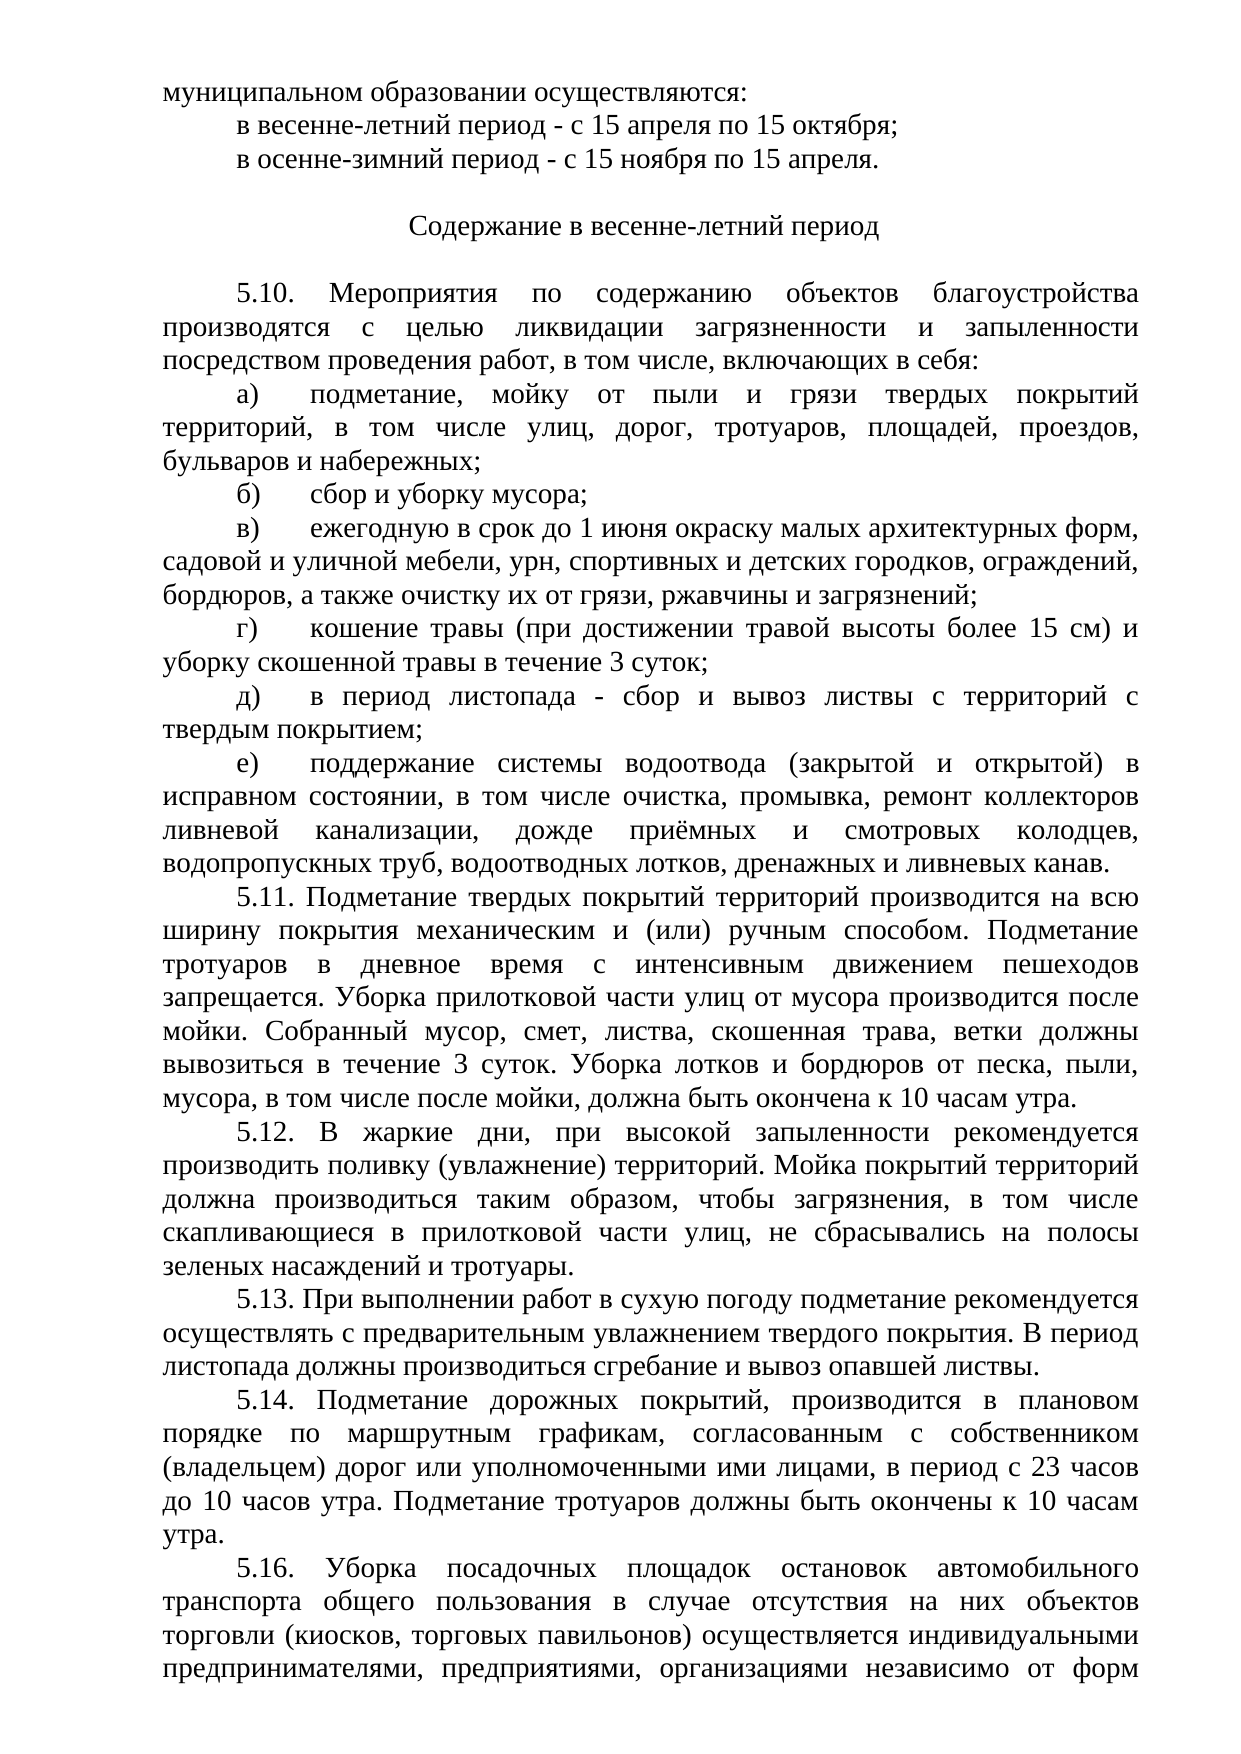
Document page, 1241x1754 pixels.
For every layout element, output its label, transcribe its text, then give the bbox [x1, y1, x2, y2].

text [162, 74, 1140, 107]
list подметание, мойку от пыли и грязи твердых покрытий территорий, в том числе улиц, дорог, тротуаров, площадей, проездов, бульваров и набережных; [162, 376, 1140, 476]
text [162, 1550, 1140, 1684]
list сбор и уборку мусора; [162, 476, 1140, 510]
text 5.13. При выполнении работ в сухую погоду подметание рекомендуется осуществлять с предварительным увлажнением твердого покрытия. В период листопада должны производиться сгребание и вывоз опавшей листвы. [162, 1281, 1140, 1382]
list поддержание системы водоотвода (закрытой и открытой) в исправном состоянии, в том числе очистка, промывка, ремонт коллекторов ливневой канализации, дожде приёмных и смотровых колодцев, водопропускных труб, водоотводных лотков, дренажных и ливневых канав. [162, 745, 1140, 879]
text в весенне-летний период - с 15 апреля по 15 октября; [162, 107, 1140, 141]
text 5.14. Подметание дорожных покрытий, производится в плановом порядке по маршрутным графикам, согласованным с собственником (владельцем) дорог или уполномоченными ими лицами, в период с 23 часов до 10 часов утра. Подметание тротуаров должны быть окончены к 10 часам утра. [162, 1382, 1140, 1550]
text 5.10. Мероприятия по содержанию объектов благоустройства производятся с целью ликвидации загрязненности и запыленности посредством проведения работ, в том числе, включающих в себя: [162, 275, 1140, 376]
list ежегодную в срок до 1 июня окраску малых архитектурных форм, садовой и уличной мебели, урн, спортивных и детских городков, ограждений, бордюров, а также очистку их от грязи, ржавчины и загрязнений; [162, 510, 1140, 611]
text Содержание в весенне-летний период [148, 208, 1140, 242]
text 5.11. Подметание твердых покрытий территорий производится на всю ширину покрытия механическим и (или) ручным способом. Подметание тротуаров в дневное время с интенсивным движением пешеходов запрещается. Уборка прилотковой части улиц от мусора производится после мойки. Собранный мусор, смет, листва, скошенная трава, ветки должны вывозиться в течение 3 суток. Уборка лотков и бордюров от песка, пыли, мусора, в том числе после мойки, должна быть окончена к 10 часам утра. [162, 879, 1140, 1114]
text в осенне-зимний период - с 15 ноября по 15 апреля. [162, 141, 1140, 174]
list кошение травы (при достижении травой высоты более 15 см) и уборку скошенной травы в течение 3 суток; [162, 611, 1140, 678]
text 5.12. В жаркие дни, при высокой запыленности рекомендуется производить поливку (увлажнение) территорий. Мойка покрытий территорий должна производиться таким образом, чтобы загрязнения, в том числе скапливающиеся в прилотковой части улиц, не сбрасывались на полосы зеленых насаждений и тротуары. [162, 1114, 1140, 1281]
list в период листопада - сбор и вывоз листвы с территорий с твердым покрытием; [162, 678, 1140, 745]
